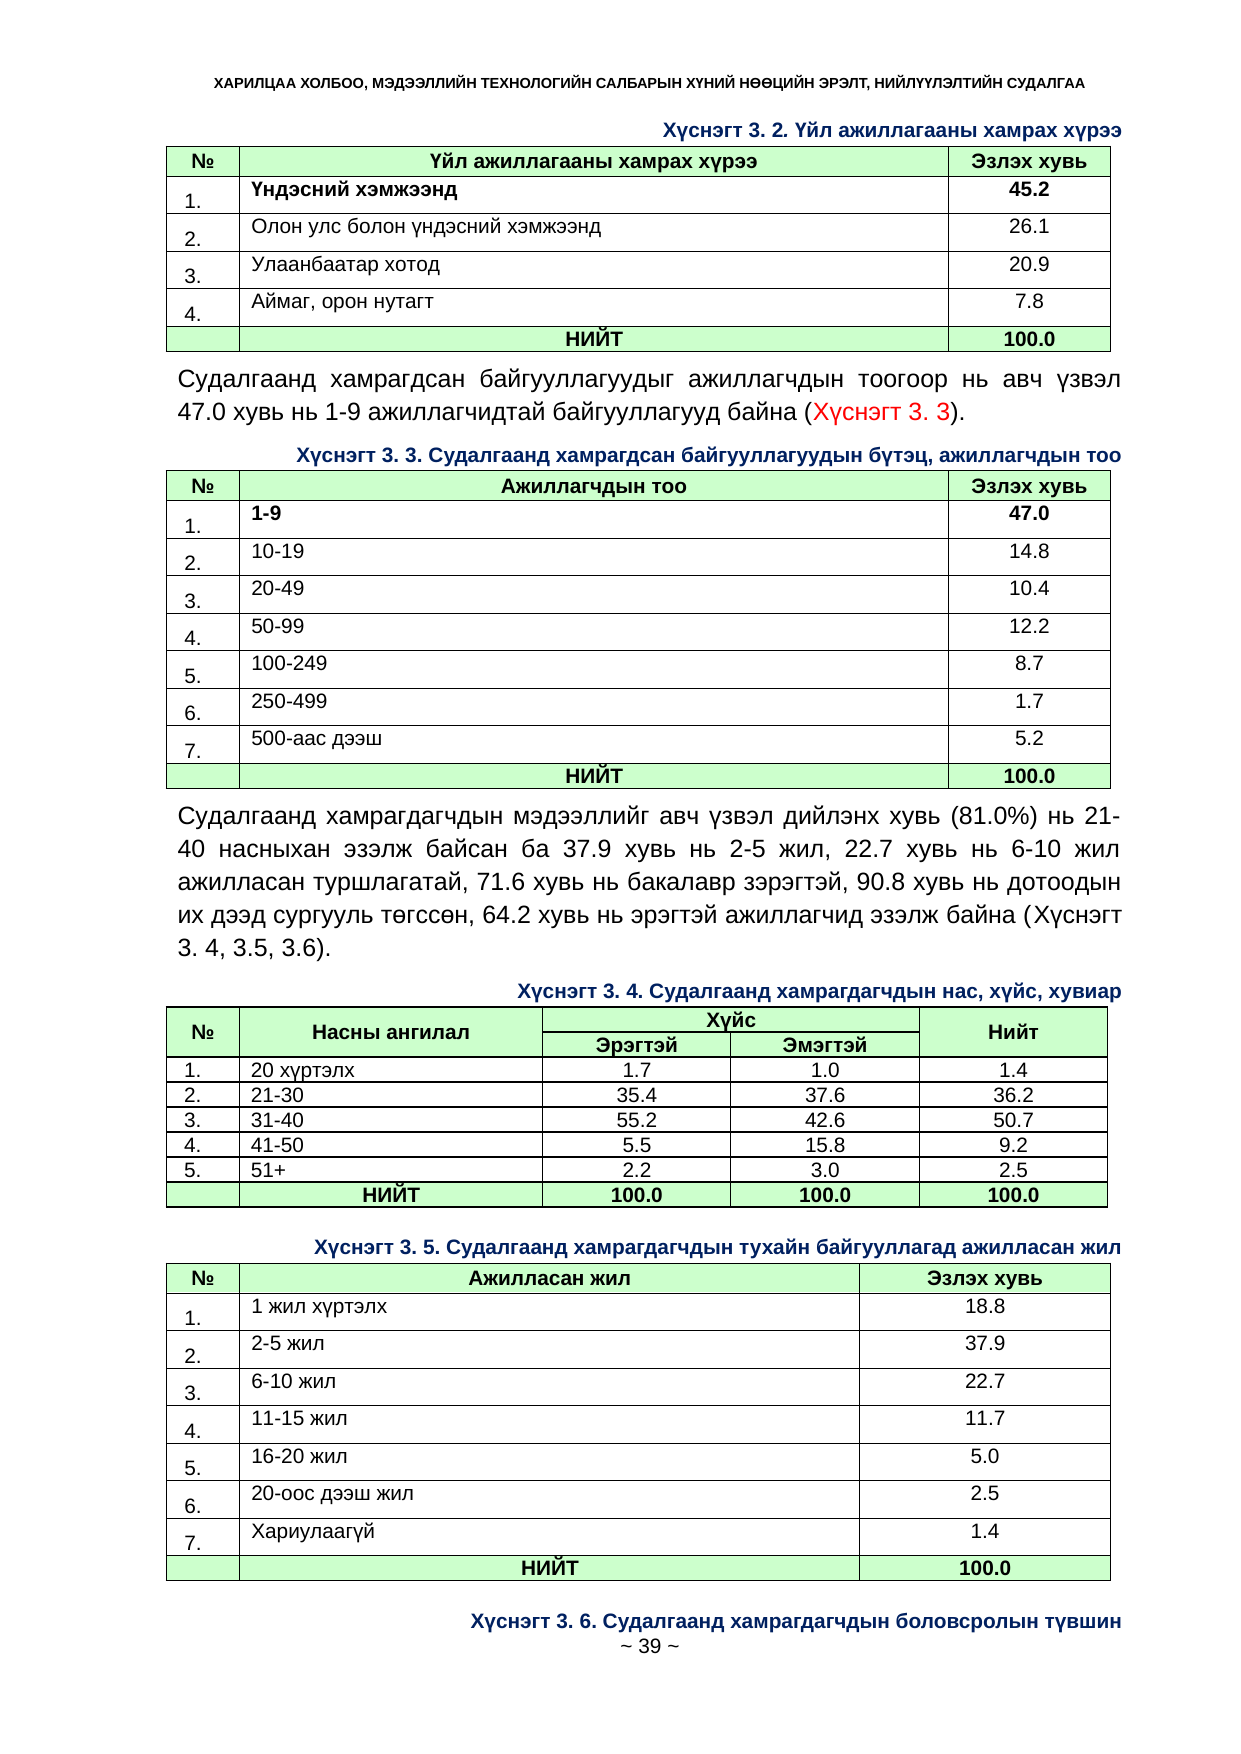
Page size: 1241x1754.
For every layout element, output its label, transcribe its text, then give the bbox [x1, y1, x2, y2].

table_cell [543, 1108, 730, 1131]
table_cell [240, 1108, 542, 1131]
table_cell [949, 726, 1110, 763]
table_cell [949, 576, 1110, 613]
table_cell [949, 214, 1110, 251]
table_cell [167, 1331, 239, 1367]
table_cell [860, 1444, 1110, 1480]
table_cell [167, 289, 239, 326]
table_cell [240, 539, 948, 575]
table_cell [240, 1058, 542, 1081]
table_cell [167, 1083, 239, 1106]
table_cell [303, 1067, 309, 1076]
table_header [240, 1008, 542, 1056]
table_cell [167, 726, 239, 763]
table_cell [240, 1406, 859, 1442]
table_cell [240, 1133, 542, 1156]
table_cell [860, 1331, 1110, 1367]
text Хүснэгт 3. 4. Судалгаанд хамрагдагчдын нас, хүйс, хувиар [177, 979, 1122, 1003]
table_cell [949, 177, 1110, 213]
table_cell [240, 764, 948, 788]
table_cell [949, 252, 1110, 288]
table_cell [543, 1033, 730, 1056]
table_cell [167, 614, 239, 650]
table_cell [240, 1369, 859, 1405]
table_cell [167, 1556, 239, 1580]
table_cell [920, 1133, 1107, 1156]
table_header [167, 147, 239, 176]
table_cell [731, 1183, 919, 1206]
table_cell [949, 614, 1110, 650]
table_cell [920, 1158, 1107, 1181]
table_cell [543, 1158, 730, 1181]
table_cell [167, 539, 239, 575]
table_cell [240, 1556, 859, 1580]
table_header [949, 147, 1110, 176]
text Хүснэгт 3. 6. Судалгаанд хамрагдагчдын боловсролын түвшин [177, 1608, 1122, 1632]
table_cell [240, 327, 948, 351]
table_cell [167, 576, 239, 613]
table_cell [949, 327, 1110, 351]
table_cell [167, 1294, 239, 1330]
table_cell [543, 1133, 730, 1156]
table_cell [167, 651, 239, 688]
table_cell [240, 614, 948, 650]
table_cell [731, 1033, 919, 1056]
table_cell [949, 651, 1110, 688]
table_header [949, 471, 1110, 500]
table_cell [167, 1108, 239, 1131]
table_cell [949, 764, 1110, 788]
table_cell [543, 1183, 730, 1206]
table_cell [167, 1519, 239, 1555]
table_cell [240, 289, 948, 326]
text Хүснэгт 3. 3. Судалгаанд хамрагдсан байгууллагуудын бүтэц, ажиллагчдын тоо [177, 443, 1122, 467]
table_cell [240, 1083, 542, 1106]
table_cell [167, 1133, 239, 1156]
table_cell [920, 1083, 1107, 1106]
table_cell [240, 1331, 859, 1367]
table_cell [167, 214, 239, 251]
text Судалгаанд хамрагдсан байгууллагуудыг ажиллагчдын тоогоор нь авч үзвэл 47.0 хувь нь 1-9 ажиллагчидтай байгууллагууд байна (Хүснэгт 3. 3). [177, 364, 1122, 426]
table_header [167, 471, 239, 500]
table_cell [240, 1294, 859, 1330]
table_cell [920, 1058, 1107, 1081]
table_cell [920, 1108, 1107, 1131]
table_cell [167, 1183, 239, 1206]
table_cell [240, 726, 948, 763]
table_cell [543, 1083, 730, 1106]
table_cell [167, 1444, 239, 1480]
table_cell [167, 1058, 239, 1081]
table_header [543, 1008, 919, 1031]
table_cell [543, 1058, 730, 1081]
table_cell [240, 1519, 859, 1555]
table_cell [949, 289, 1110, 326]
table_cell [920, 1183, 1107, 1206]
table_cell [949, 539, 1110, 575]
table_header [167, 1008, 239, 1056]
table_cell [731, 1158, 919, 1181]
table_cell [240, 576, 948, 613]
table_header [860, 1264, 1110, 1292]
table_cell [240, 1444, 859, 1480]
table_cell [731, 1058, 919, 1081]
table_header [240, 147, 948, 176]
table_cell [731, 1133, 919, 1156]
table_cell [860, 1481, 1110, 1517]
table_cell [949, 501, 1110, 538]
text Хүснэгт 3. 2. Үйл ажиллагааны хамрах хүрээ [177, 118, 1122, 142]
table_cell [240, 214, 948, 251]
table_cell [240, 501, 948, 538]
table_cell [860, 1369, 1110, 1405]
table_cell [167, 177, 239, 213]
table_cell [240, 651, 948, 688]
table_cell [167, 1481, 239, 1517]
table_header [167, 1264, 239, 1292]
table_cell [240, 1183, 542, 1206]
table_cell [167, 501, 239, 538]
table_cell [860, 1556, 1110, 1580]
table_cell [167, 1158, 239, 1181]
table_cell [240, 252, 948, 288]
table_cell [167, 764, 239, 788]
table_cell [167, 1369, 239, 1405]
text Судалгаанд хамрагдагчдын мэдээллийг авч үзвэл дийлэнх хувь (81.0%) нь 21-40 насныхан эзэлж байсан ба 37.9 хувь нь 2-5 жил, 22.7 хувь нь 6-10 жил ажилласан туршлагатай, 71.6 хувь нь бакалавр зэрэгтэй, 90.8 хувь нь дотоодын их дээд сургууль төгссөн, 64.2 хувь нь эрэгтэй ажиллагчид эзэлж байна (Хүснэгт 3. 4, 3.5, 3.6). [177, 801, 1122, 962]
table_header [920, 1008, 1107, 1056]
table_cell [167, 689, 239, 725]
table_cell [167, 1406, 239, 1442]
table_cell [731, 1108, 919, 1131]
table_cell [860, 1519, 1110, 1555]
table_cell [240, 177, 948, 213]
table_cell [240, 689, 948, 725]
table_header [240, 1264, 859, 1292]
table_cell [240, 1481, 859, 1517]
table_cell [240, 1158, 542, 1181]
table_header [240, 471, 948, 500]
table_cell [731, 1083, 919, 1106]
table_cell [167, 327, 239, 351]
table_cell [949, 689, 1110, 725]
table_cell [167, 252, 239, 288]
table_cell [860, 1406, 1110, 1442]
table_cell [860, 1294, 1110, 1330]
text Хүснэгт 3. 5. Судалгаанд хамрагдагчдын тухайн байгууллагад ажилласан жил [177, 1235, 1122, 1259]
